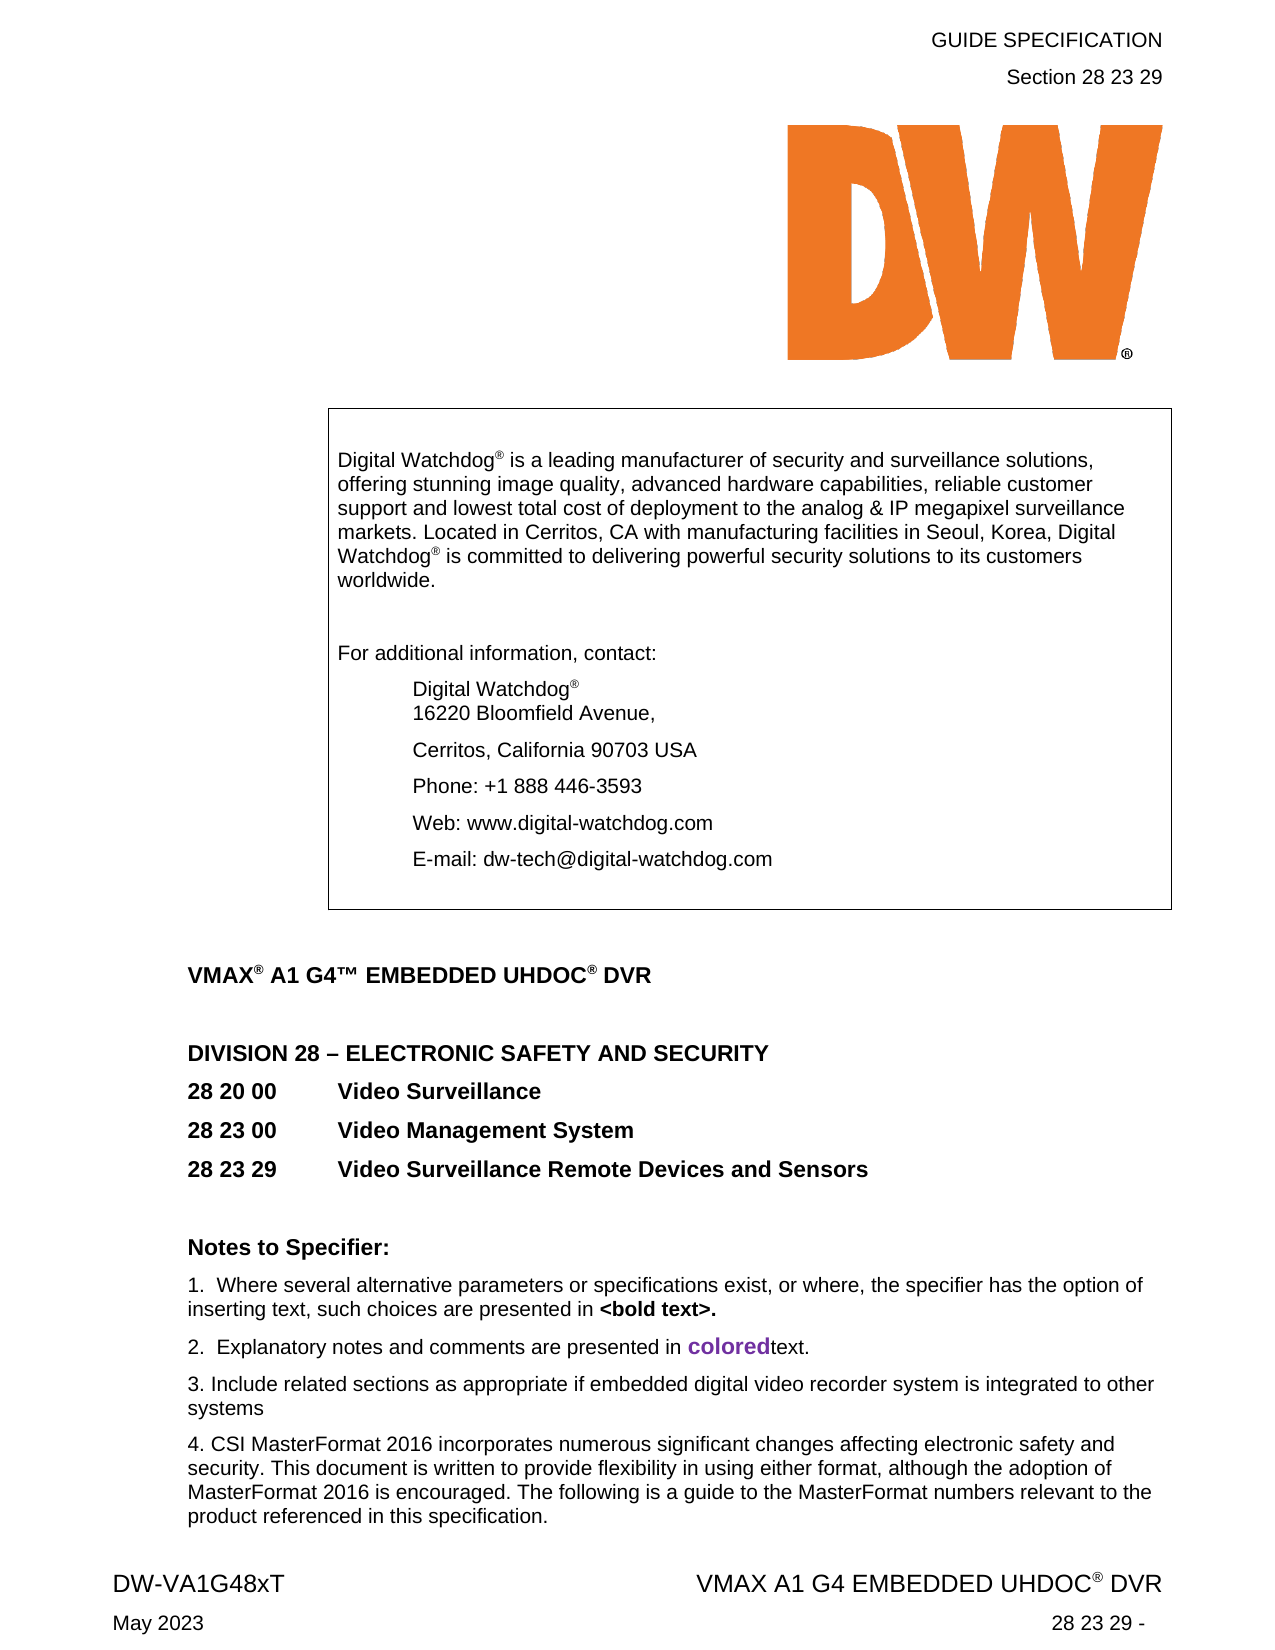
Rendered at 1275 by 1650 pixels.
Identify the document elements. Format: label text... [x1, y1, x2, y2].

text 28 23 00 Video Management System [112, 1117, 1162, 1143]
text For additional information, contact: [329, 637, 1171, 664]
text Digital Watchdog® is a leading manufacturer of security and surveillance solutions, offering stunning image quality, advanced hardware capabilities, reliable customer support and lowest total cost of deployment to the analog & IP megapixel surveillance markets. Located in Cerritos, CA with manufacturing facilities in Seoul, Korea, Digital Watchdog® is committed to delivering powerful security solutions to its customers worldwide. [329, 445, 1171, 592]
text DIVISION 28 – ELECTRONIC SAFETY AND SECURITY [112, 1039, 1162, 1066]
text 1. Where several alternative parameters or specifications exist, or where, the specifier has the option of inserting text, such choices are presented in <bold text>. [187, 1273, 1162, 1321]
text 2. Explanatory notes and comments are presented in coloredtext. [187, 1333, 1162, 1359]
text 4. CSI MasterFormat 2016 incorporates numerous significant changes affecting electronic safety and security. This document is written to provide flexibility in using either format, although the adoption of MasterFormat 2016 is encouraged. The following is a guide to the MasterFormat numbers relevant to the product referenced in this specification. [187, 1432, 1162, 1528]
text 3. Include related sections as appropriate if embedded digital video recorder system is integrated to other systems [187, 1372, 1162, 1420]
text Cerritos, California 90703 USA [329, 734, 1171, 761]
text Phone: +1 888 446-3593 [329, 771, 1171, 798]
text VMAX® A1 G4™ EMBEDDED UHDOC® DVR [112, 962, 1162, 988]
text Web: www.digital-watchdog.com [329, 807, 1171, 834]
text Notes to Specifier: [112, 1234, 1162, 1260]
picture [787, 125, 1163, 360]
text 28 20 00 Video Surveillance [112, 1078, 1162, 1105]
text Digital Watchdog® 16220 Bloomfield Avenue, [329, 674, 1171, 725]
text 28 23 29 Video Surveillance Remote Devices and Sensors [112, 1156, 1162, 1182]
text E-mail: dw-tech@digital-watchdog.com [329, 844, 1171, 871]
